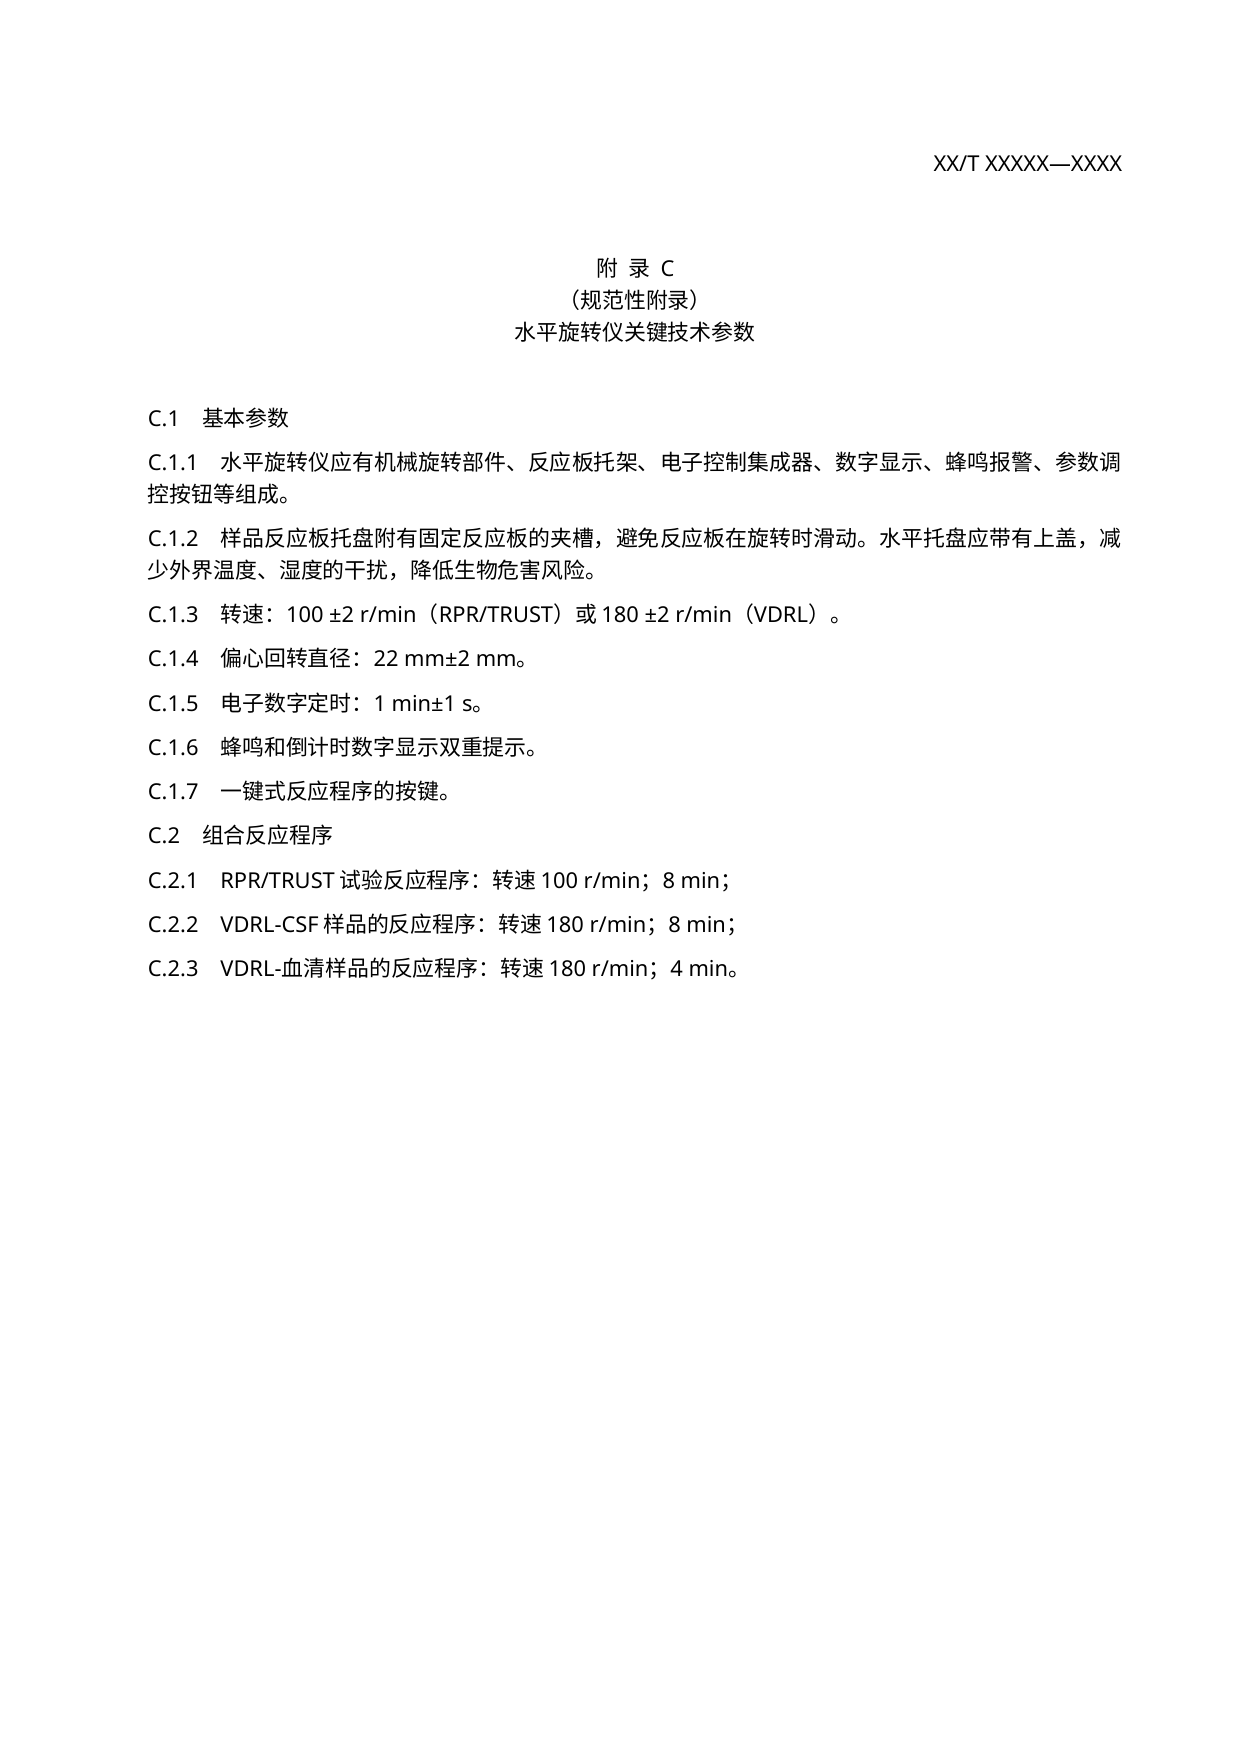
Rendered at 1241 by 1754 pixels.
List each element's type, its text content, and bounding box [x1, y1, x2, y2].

text 蜂鸣和倒计时数字显示双重提示。 [148, 730, 1122, 762]
text （规范性附录） 水平旋转仪关键技术参数 [148, 251, 1122, 346]
text 转速：100 ±2 r/min（RPR/TRUST）或180 ±2 r/min（VDRL）。 [148, 597, 1122, 629]
text 一键式反应程序的按键。 [148, 774, 1122, 806]
text VDRL-CSF样品的反应程序：转速180 r/min；8 min； [148, 907, 1122, 939]
text 组合反应程序 [148, 818, 1122, 850]
text 水平旋转仪应有机械旋转部件、反应板托架、电子控制集成器、数字显示、蜂鸣报警、参数调控按钮等组成。 [148, 445, 1122, 509]
text 电子数字定时：1 min±1 s。 [148, 686, 1122, 717]
text 偏心回转直径：22 mm±2 mm。 [148, 641, 1122, 673]
text 样品反应板托盘附有固定反应板的夹槽，避免反应板在旋转时滑动。水平托盘应带有上盖，减少外界温度、湿度的干扰，降低生物危害风险。 [148, 521, 1122, 584]
text VDRL-血清样品的反应程序：转速180 r/min；4 min。 [148, 951, 1122, 983]
text RPR/TRUST试验反应程序：转速100 r/min；8 min； [148, 863, 1122, 894]
text 基本参数 [148, 401, 1122, 433]
